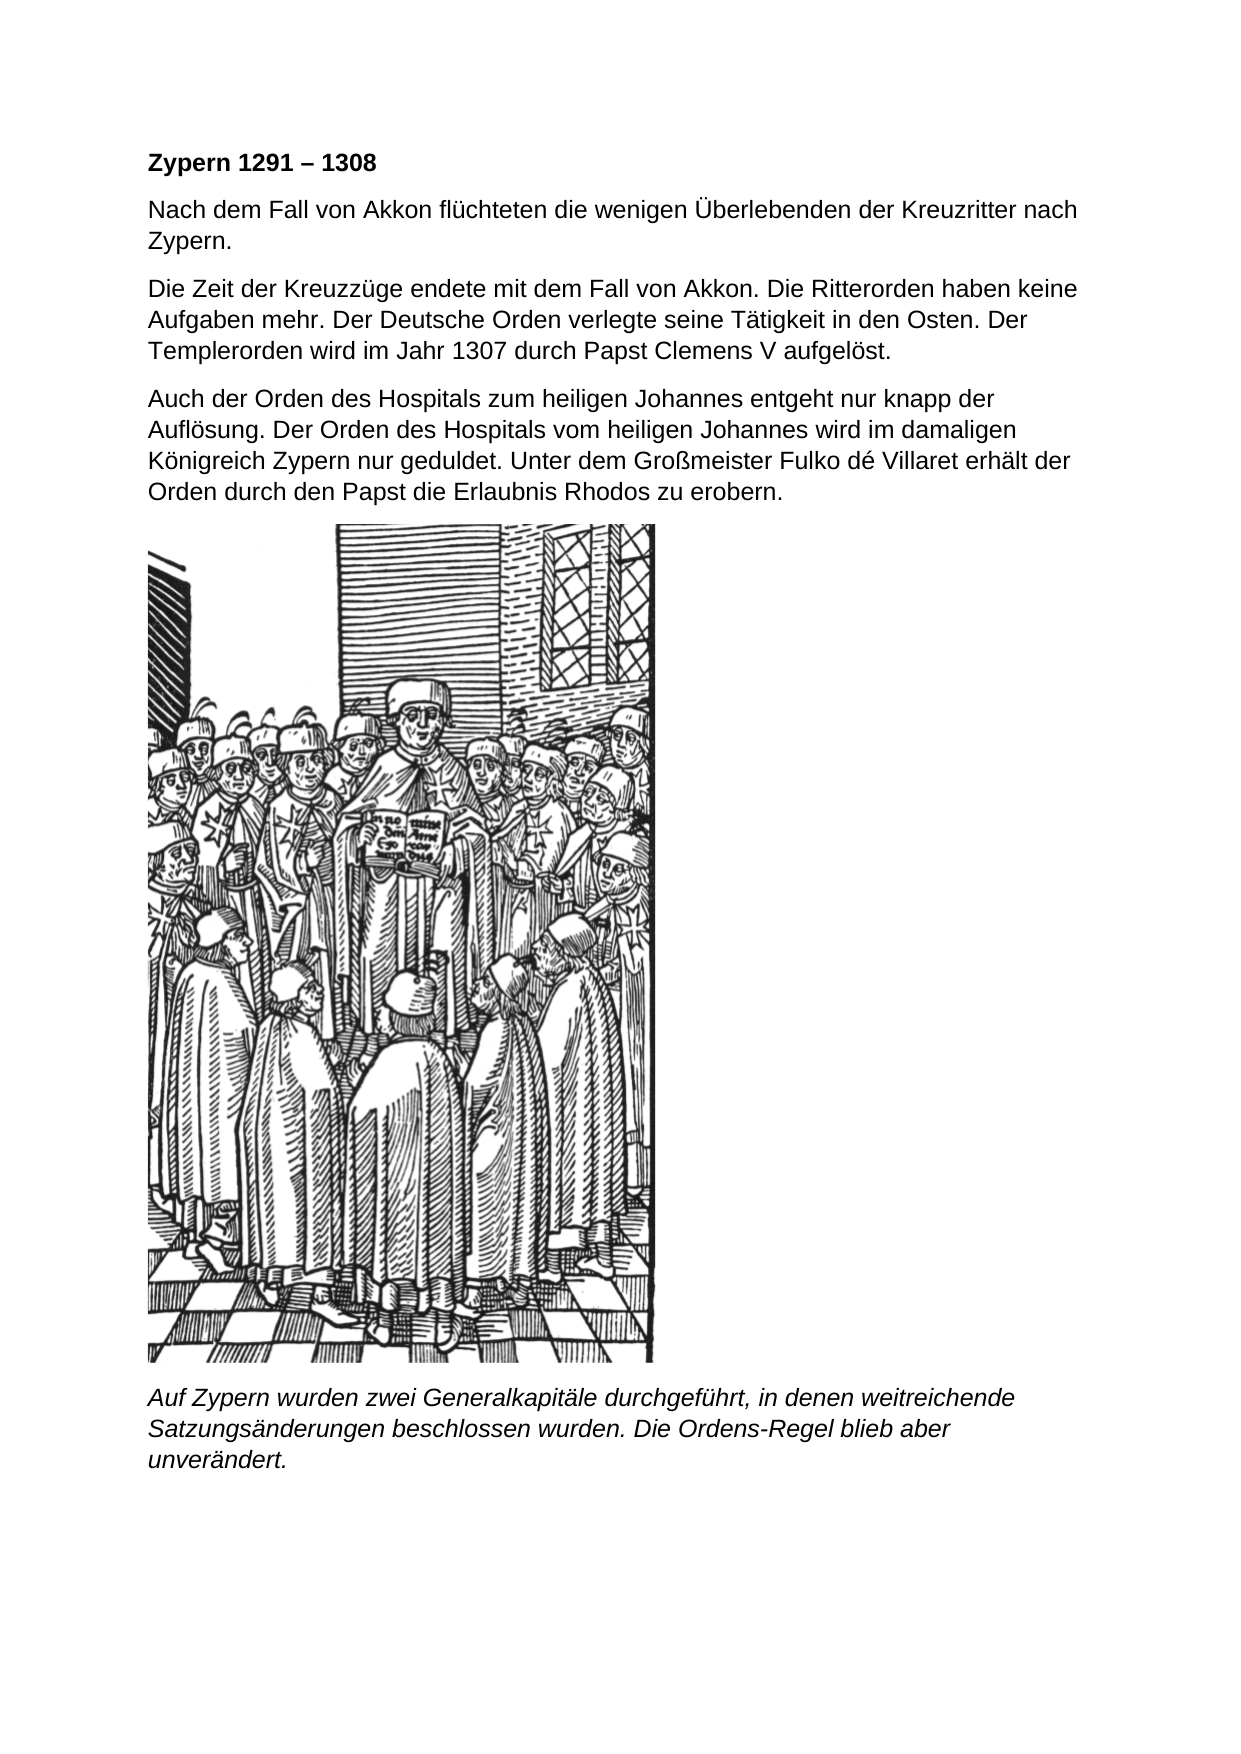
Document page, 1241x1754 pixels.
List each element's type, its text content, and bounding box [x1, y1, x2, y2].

text Auf Zypern wurden zwei Generalkapitäle durchgeführt, in denen weitreichende Satzungsänderungen beschlossen wurden. Die Ordens-Regel blieb aber unverändert. [148, 1383, 1093, 1473]
text Nach dem Fall von Akkon flüchteten die wenigen Überlebenden der Kreuzritter nach Zypern. [148, 195, 1093, 255]
text Die Zeit der Kreuzzüge endete mit dem Fall von Akkon. Die Ritterorden haben keine Aufgaben mehr. Der Deutsche Orden verlegte seine Tätigkeit in den Osten. Der Templerorden wird im Jahr 1307 durch Papst Clemens V aufgelöst. [148, 274, 1093, 365]
text Auch der Orden des Hospitals zum heiligen Johannes entgeht nur knapp der Auflösung. Der Orden des Hospitals vom heiligen Johannes wird im damaligen Königreich Zypern nur geduldet. Unter dem Großmeister Fulko dé Villaret erhält der Orden durch den Papst die Erlaubnis Rhodos zu erobern. [148, 384, 1093, 506]
text Zypern 1291 – 1308 [148, 148, 1093, 176]
picture [147, 524, 656, 1364]
